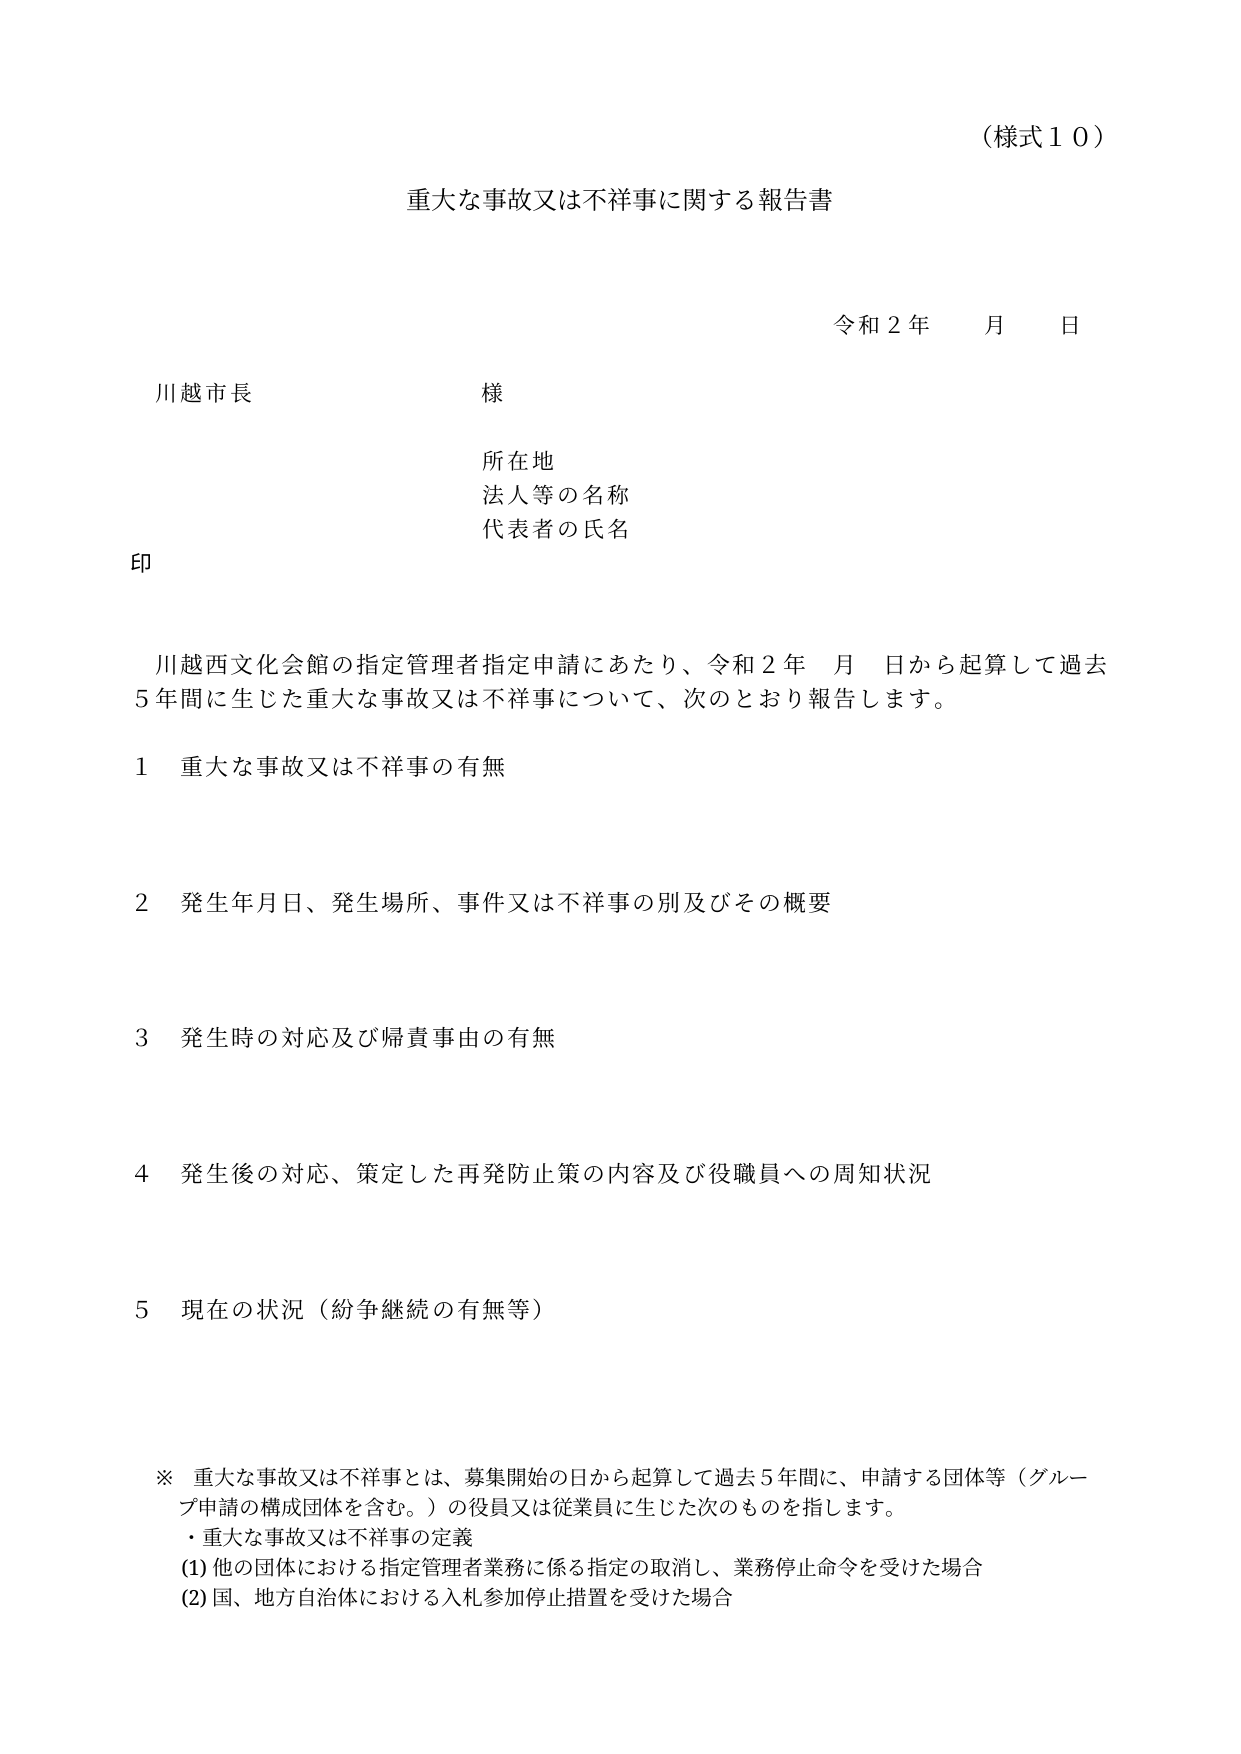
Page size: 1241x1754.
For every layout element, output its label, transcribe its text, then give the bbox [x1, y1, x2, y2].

text 川越市長 様 [131, 375, 1109, 409]
text 令和２年 月 日 [131, 307, 1084, 341]
text ４ 発生後の対応、策定した再発防止策の内容及び役職員への周知状況 [131, 1156, 1109, 1190]
text 重大な事故又は不祥事に関する報告書 [131, 165, 1109, 233]
text 所在地 [131, 443, 1109, 477]
text (2) 国、地方自治体における入札参加停止措置を受けた場合 [181, 1581, 1109, 1611]
text (1) 他の団体における指定管理者業務に係る指定の取消し、業務停止命令を受けた場合 [181, 1551, 1109, 1581]
text １ 重大な事故又は不祥事の有無 [131, 748, 1109, 782]
text 法人等の名称 [131, 477, 1109, 511]
text ２ 発生年月日、発生場所、事件又は不祥事の別及びその概要 [131, 884, 1109, 918]
text ３ 発生時の対応及び帰責事由の有無 [131, 1020, 1109, 1054]
text ５ 現在の状況（紛争継続の有無等） [131, 1292, 1109, 1326]
text ・重大な事故又は不祥事の定義 [181, 1521, 1109, 1551]
text ※ 重大な事故又は不祥事とは、募集開始の日から起算して過去５年間に、申請する団体等（グループ申請の構成団体を含む。）の役員又は従業員に生じた次のものを指します。 [156, 1461, 1109, 1521]
text 川越西文化会館の指定管理者指定申請にあたり、令和２年 月 日から起算して過去５年間に生じた重大な事故又は不祥事について、次のとおり報告します。 [131, 646, 1109, 714]
text 代表者の氏名 [131, 511, 1109, 578]
